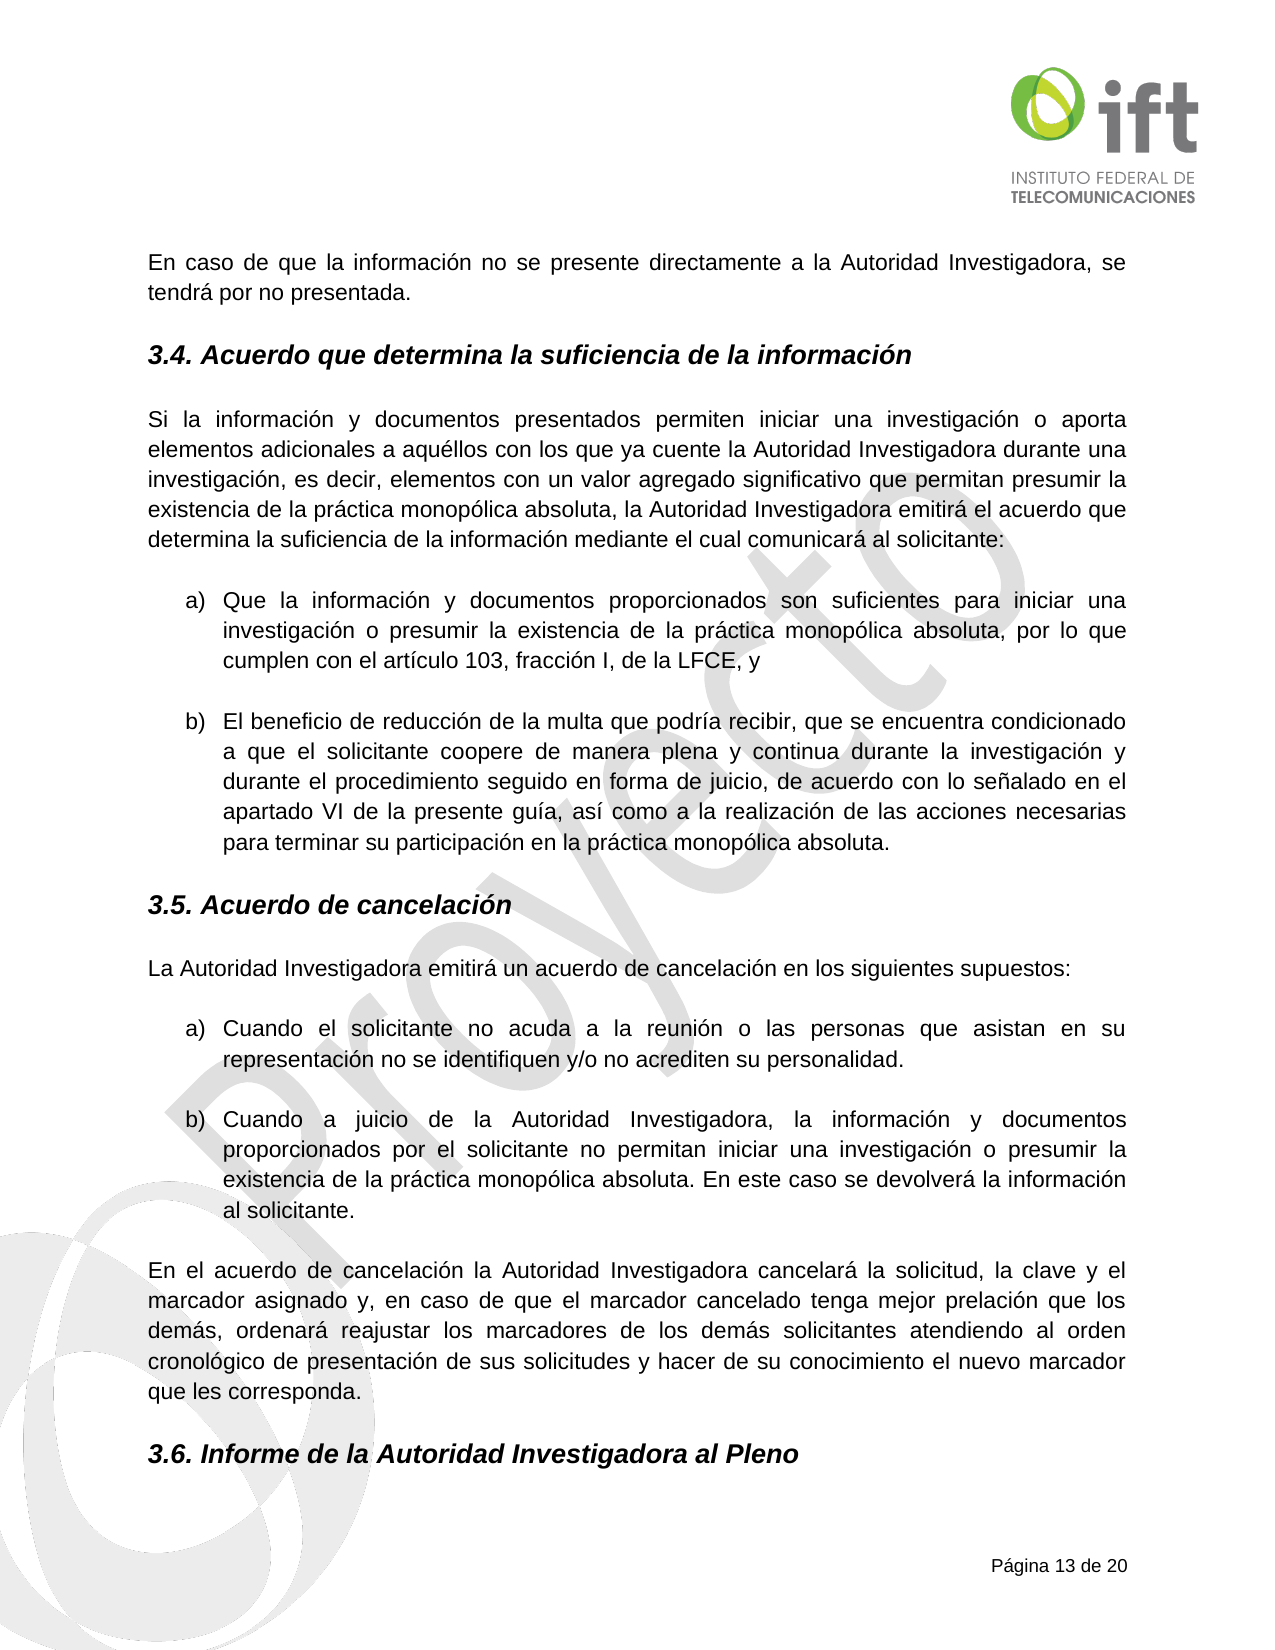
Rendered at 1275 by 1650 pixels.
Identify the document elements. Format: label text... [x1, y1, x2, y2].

text Si la información y documentos presentados permiten iniciar una investigación o aporta elementos adicionales a aquéllos con los que ya cuente la Autoridad Investigadora durante una investigación, es decir, elementos con un valor agregado significativo que permitan presumir la existencia de la práctica monopólica absoluta, la Autoridad Investigadora emitirá el acuerdo que determina la suficiencia de la información mediante el cual comunicará al solicitante: [148, 406, 1127, 553]
list Cuando el solicitante no acuda a la reunión o las personas que asistan en su representación no se identifiquen y/o no acrediten su personalidad. [185, 1015, 1127, 1072]
text La Autoridad Investigadora emitirá un acuerdo de cancelación en los siguientes supuestos: [148, 955, 1127, 981]
picture [0, 0, 1274, 1650]
list El beneficio de reducción de la multa que podría recibir, que se encuentra condicionado a que el solicitante coopere de manera plena y continua durante la investigación y durante el procedimiento seguido en forma de juicio, de acuerdo con lo señalado en el apartado VI de la presente guía, así como a la realización de las acciones necesarias para terminar su participación en la práctica monopólica absoluta. [185, 708, 1127, 855]
list Que la información y documentos proporcionados son suficientes para iniciar una investigación o presumir la existencia de la práctica monopólica absoluta, por lo que cumplen con el artículo 103, fracción I, de la LFCE, y [185, 587, 1127, 673]
text En el acuerdo de cancelación la Autoridad Investigadora cancelará la solicitud, la clave y el marcador asignado y, en caso de que el marcador cancelado tenga mejor prelación que los demás, ordenará reajustar los marcadores de los demás solicitantes atendiendo al orden cronológico de presentación de sus solicitudes y hacer de su conocimiento el nuevo marcador que les corresponda. [148, 1257, 1127, 1404]
text En caso de que la información no se presente directamente a la Autoridad Investigadora, se tendrá por no presentada. [148, 249, 1127, 305]
text 3.4. Acuerdo que determina la suficiencia de la información [148, 339, 1127, 371]
text 3.5. Acuerdo de cancelación [148, 889, 1127, 920]
list Cuando a juicio de la Autoridad Investigadora, la información y documentos proporcionados por el solicitante no permitan iniciar una investigación o presumir la existencia de la práctica monopólica absoluta. En este caso se devolverá la información al solicitante. [185, 1106, 1127, 1223]
text 3.6. Informe de la Autoridad Investigadora al Pleno [148, 1438, 1127, 1469]
